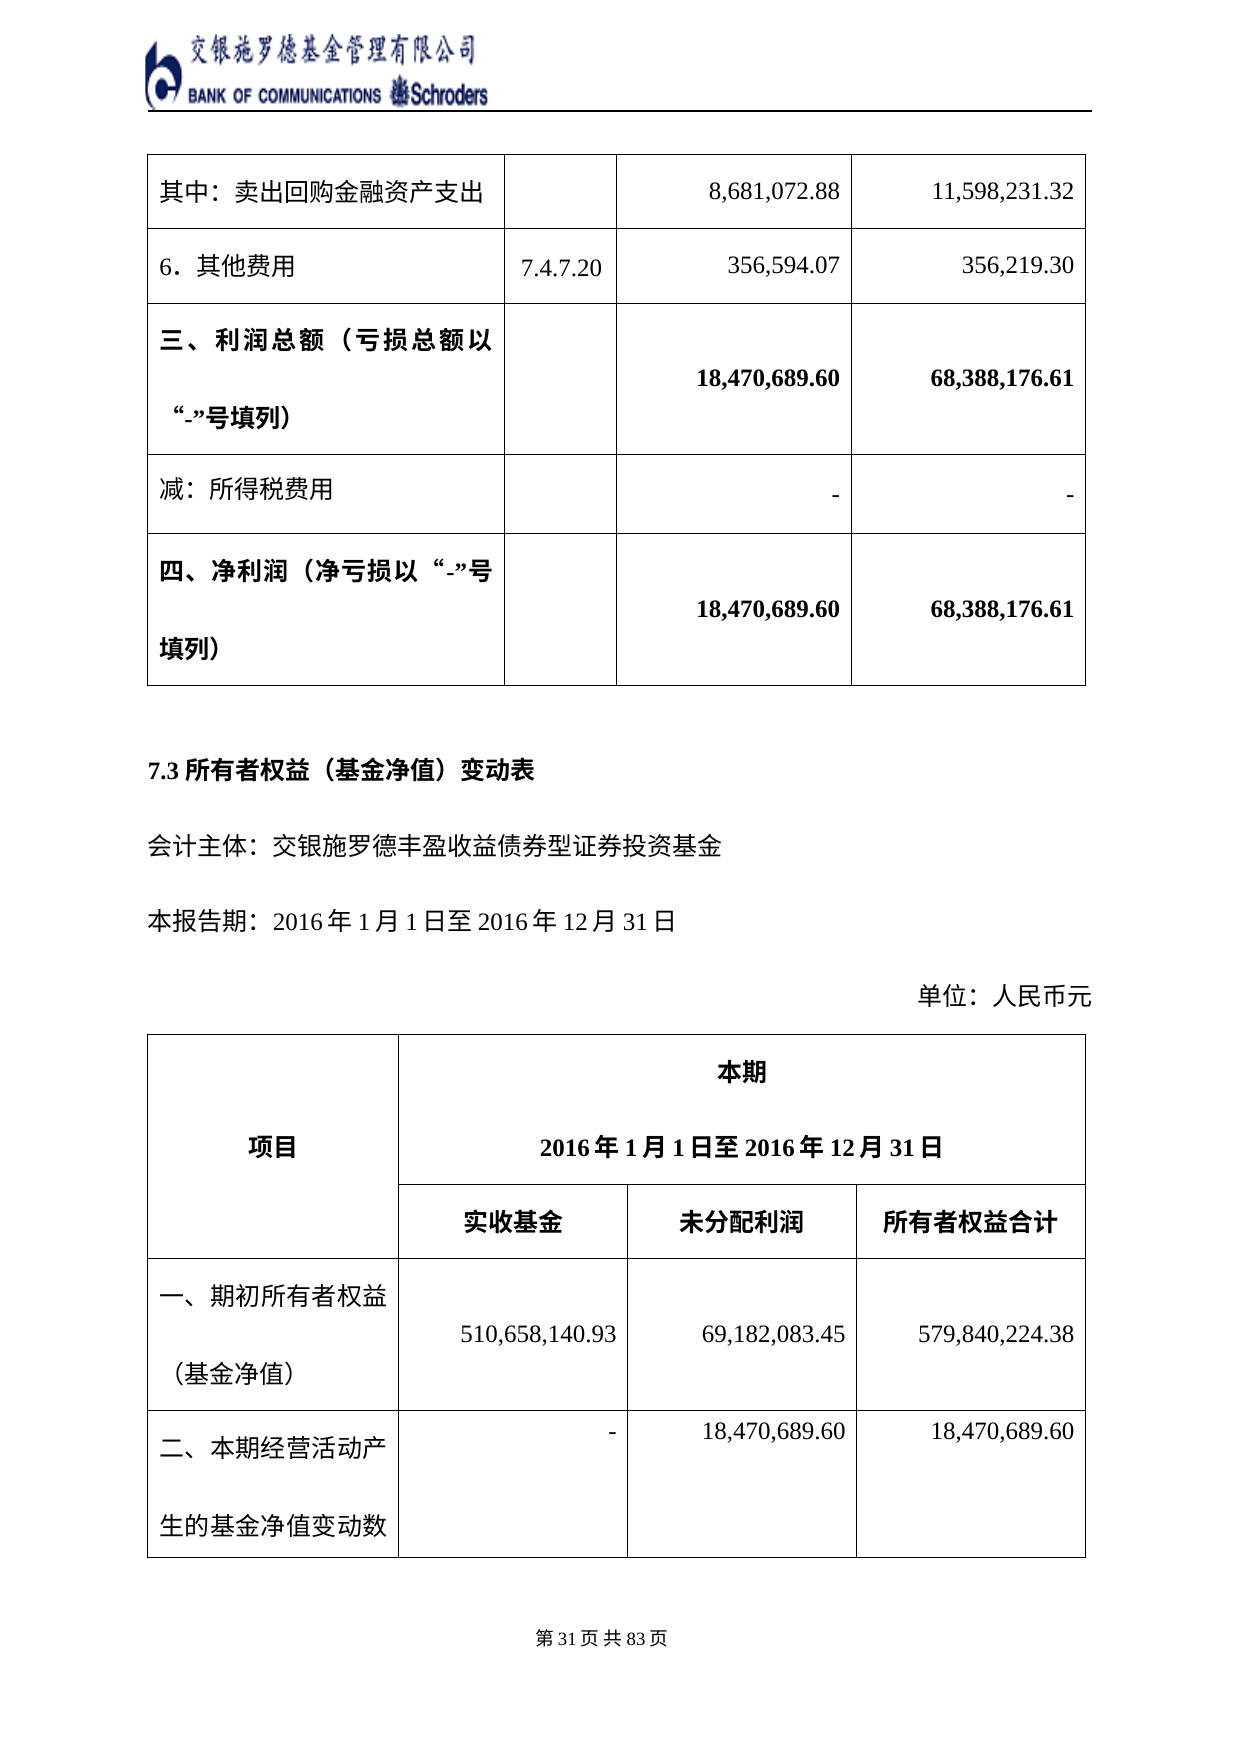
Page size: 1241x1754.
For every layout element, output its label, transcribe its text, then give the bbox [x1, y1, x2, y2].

table_cell 6．其他费用 [148, 229, 504, 302]
table_cell 所有者权益合计 [857, 1185, 1085, 1258]
table_cell 11,598,231.32 [852, 155, 1085, 228]
table_cell 未分配利润 [628, 1185, 856, 1258]
table_cell 三、利润总额（亏损总额以“-”号填列） [148, 304, 504, 454]
table_cell 7.4.7.20 [505, 229, 616, 302]
table_cell 一、期初所有者权益（基金净值） [148, 1259, 398, 1410]
table_cell 579,840,224.38 [857, 1259, 1085, 1410]
text 会计主体：交银施罗德丰盈收益债券型证券投资基金 [148, 812, 1092, 877]
text 本报告期：2016年1月1日至2016年12月31日 [148, 887, 1092, 952]
table_cell 356,594.07 [617, 229, 851, 302]
table_cell 其中：卖出回购金融资产支出 [148, 155, 504, 228]
table_cell [505, 304, 616, 454]
table_cell 实收基金 [399, 1185, 627, 1258]
table_cell 356,219.30 [852, 229, 1085, 302]
table_cell - [399, 1411, 627, 1557]
table_cell [505, 155, 616, 228]
table_cell 68,388,176.61 [852, 534, 1085, 685]
table_header 项目 [148, 1035, 398, 1258]
table_cell 18,470,689.60 [857, 1411, 1085, 1557]
table_cell 18,470,689.60 [617, 304, 851, 454]
picture [145, 34, 488, 110]
table_cell 69,182,083.45 [628, 1259, 856, 1410]
table_cell - [852, 455, 1085, 533]
table_cell 510,658,140.93 [399, 1259, 627, 1410]
table_cell 8,681,072.88 [617, 155, 851, 228]
table_cell 减：所得税费用 [148, 455, 504, 533]
table_header 本期 2016年1月1日至2016年12月31日 [399, 1035, 1085, 1184]
text 单位：人民币元 [149, 962, 1092, 1027]
table_cell 四、净利润（净亏损以“-”号填列） [148, 534, 504, 685]
table_cell - [617, 455, 851, 533]
subtitle 7.3 所有者权益（基金净值）变动表 [148, 736, 1092, 801]
table_cell 18,470,689.60 [628, 1411, 856, 1557]
table_cell 68,388,176.61 [852, 304, 1085, 454]
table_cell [148, 1411, 398, 1557]
table_cell 18,470,689.60 [617, 534, 851, 685]
table_cell [505, 534, 616, 685]
table_cell [505, 455, 616, 533]
